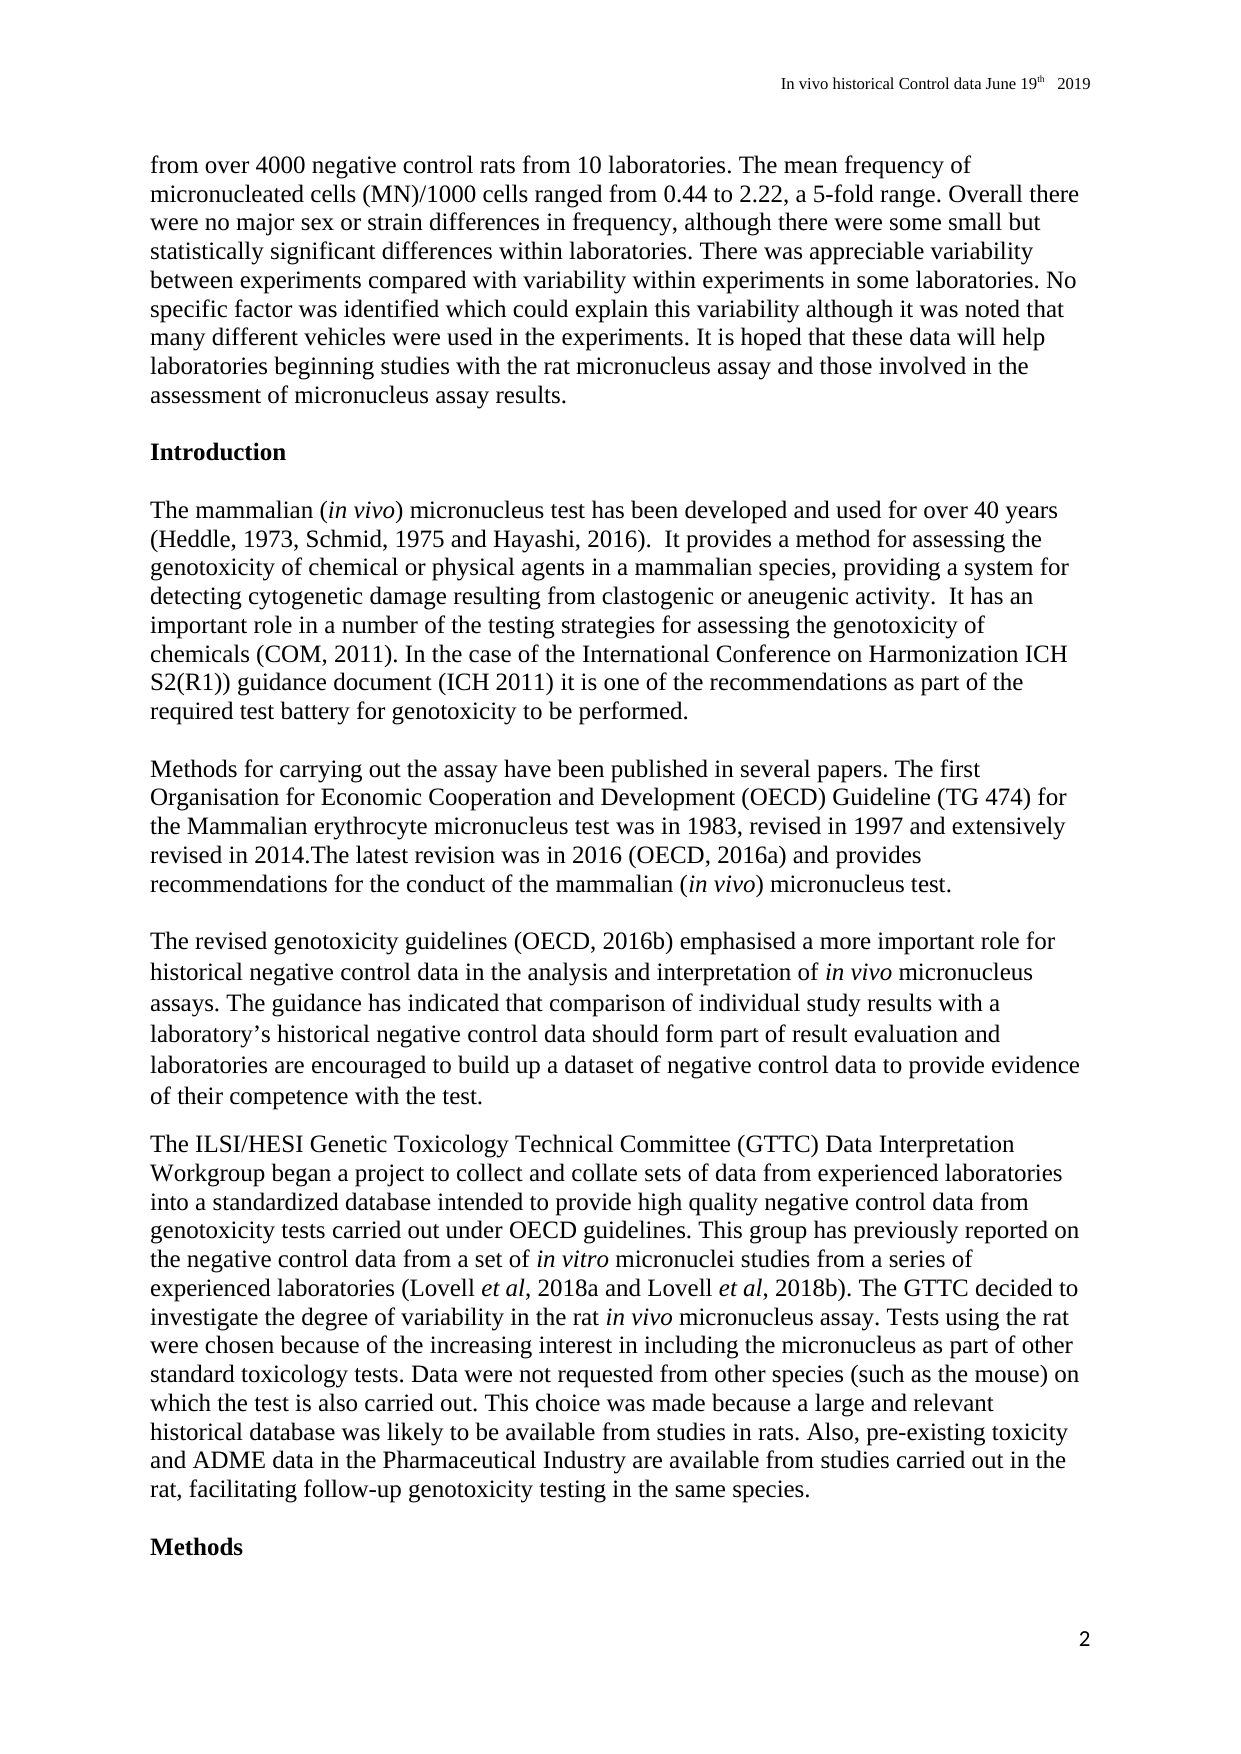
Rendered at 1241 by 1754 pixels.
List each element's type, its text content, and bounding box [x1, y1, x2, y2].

text Methods for carrying out the assay have been published in several papers. The first Organisation for Economic Cooperation and Development (OECD) Guideline (TG 474) for the Mammalian erythrocyte micronucleus test was in 1983, revised in 1997 and extensively revised in 2014.The latest revision was in 2016 (OECD, 2016a) and provides recommendations for the conduct of the mammalian (in vivo) micronucleus test. [150, 754, 1090, 897]
text The revised genotoxicity guidelines (OECD, 2016b) emphasised a more important role for historical negative control data in the analysis and interpretation of in vivo micronucleus assays. The guidance has indicated that comparison of individual study results with a laboratory’s historical negative control data should form part of result evaluation and laboratories are encouraged to build up a dataset of negative control data to provide evidence of their competence with the test. [150, 926, 1090, 1110]
text Methods [150, 1532, 1090, 1560]
text The mammalian (in vivo) micronucleus test has been developed and used for over 40 years (Heddle, 1973, Schmid, 1975 and Hayashi, 2016). It provides a method for assessing the genotoxicity of chemical or physical agents in a mammalian species, providing a system for detecting cytogenetic damage resulting from clastogenic or aneugenic activity. It has an important role in a number of the testing strategies for assessing the genotoxicity of chemicals (COM, 2011). In the case of the International Conference on Harmonization ICH S2(R1)) guidance document (ICH 2011) it is one of the recommendations as part of the required test battery for genotoxicity to be performed. [150, 495, 1090, 725]
text Introduction [150, 437, 1090, 466]
text The ILSI/HESI Genetic Toxicology Technical Committee (GTTC) Data Interpretation Workgroup began a project to collect and collate sets of data from experienced laboratories into a standardized database intended to provide high quality negative control data from genotoxicity tests carried out under OECD guidelines. This group has previously reported on the negative control data from a set of in vitro micronuclei studies from a series of experienced laboratories (Lovell et al, 2018a and Lovell et al, 2018b). The GTTC decided to investigate the degree of variability in the rat in vivo micronucleus assay. Tests using the rat were chosen because of the increasing interest in including the micronucleus as part of other standard toxicology tests. Data were not requested from other species (such as the mouse) on which the test is also carried out. This choice was made because a large and relevant historical database was likely to be available from studies in rats. Also, pre-existing toxicity and ADME data in the Pharmaceutical Industry are available from studies carried out in the rat, facilitating follow-up genotoxicity testing in the same species. [150, 1129, 1090, 1503]
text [150, 150, 1090, 409]
